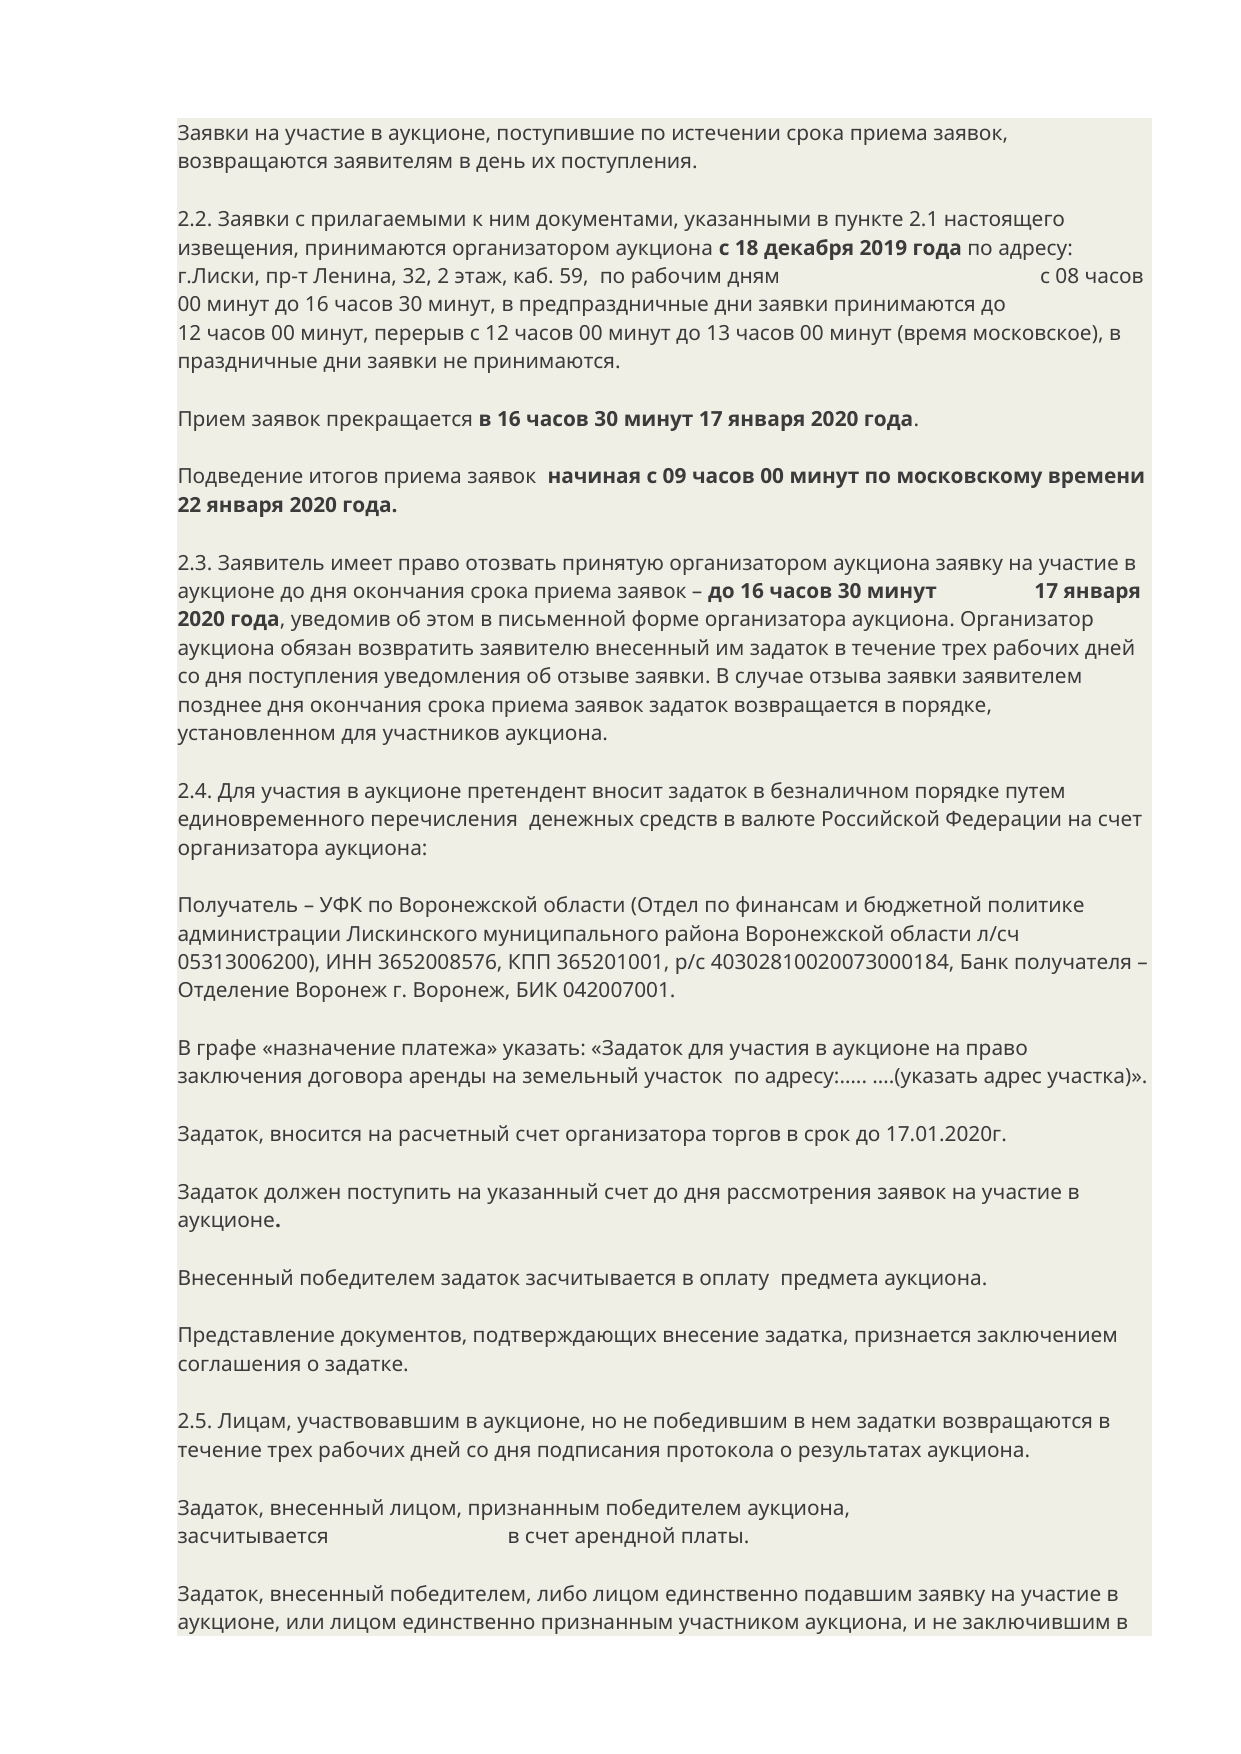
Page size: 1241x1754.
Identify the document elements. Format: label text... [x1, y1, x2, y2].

text Задаток, вносится на расчетный счет организатора торгов в срок до 17.01.2020г. [177, 1119, 1152, 1148]
text Заявки на участие в аукционе, поступившие по истечении срока приема заявок, возвращаются заявителям в день их поступления. [177, 118, 1152, 175]
text 2.3. Заявитель имеет право отозвать принятую организатором аукциона заявку на участие в аукционе до дня окончания срока приема заявок – до 16 часов 30 минут 17 января 2020 года, уведомив об этом в письменной форме организатора аукциона. Организатор аукциона обязан возвратить заявителю внесенный им задаток в течение трех рабочих дней со дня поступления уведомления об отзыве заявки. В случае отзыва заявки заявителем позднее дня окончания срока приема заявок задаток возвращается в порядке, установленном для участников аукциона. [177, 548, 1152, 747]
text Внесенный победителем задаток засчитывается в оплату предмета аукциона. [177, 1263, 1152, 1291]
text Подведение итогов приема заявок начиная с 09 часов 00 минут по московскому времени 22 января 2020 года. [177, 462, 1152, 518]
text Прием заявок прекращается в 16 часов 30 минут 17 января 2020 года. [177, 404, 1152, 432]
text 2.4. Для участия в аукционе претендент вносит задаток в безналичном порядке путем единовременного перечисления денежных средств в валюте Российской Федерации на счет организатора аукциона: [177, 776, 1152, 861]
text Задаток должен поступить на указанный счет до дня рассмотрения заявок на участие в аукционе. [177, 1177, 1152, 1234]
text Получатель – УФК по Воронежской области (Отдел по финансам и бюджетной политике администрации Лискинского муниципального района Воронежской области л/сч 05313006200), ИНН 3652008576, КПП 365201001, р/с 40302810020073000184, Банк получателя – Отделение Воронеж г. Воронеж, БИК 042007001. [177, 890, 1152, 1004]
text В графе «назначение платежа» указать: «Задаток для участия в аукционе на право заключения договора аренды на земельный участок по адресу:….. ….(указать адрес участка)». [177, 1033, 1152, 1090]
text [177, 1579, 1152, 1636]
text Задаток, внесенный лицом, признанным победителем аукциона, засчитывается в счет арендной платы. [177, 1493, 1152, 1549]
text 2.5. Лицам, участвовавшим в аукционе, но не победившим в нем задатки возвращаются в течение трех рабочих дней со дня подписания протокола о результатах аукциона. [177, 1407, 1152, 1463]
text Представление документов, подтверждающих внесение задатка, признается заключением соглашения о задатке. [177, 1321, 1152, 1377]
text 2.2. Заявки с прилагаемыми к ним документами, указанными в пункте 2.1 настоящего извещения, принимаются организатором аукциона с 18 декабря 2019 года по адресу: г.Лиски, пр-т Ленина, 32, 2 этаж, каб. 59, по рабочим дням с 08 часов 00 минут до 16 часов 30 минут, в предпраздничные дни заявки принимаются до 12 часов 00 минут, перерыв с 12 часов 00 минут до 13 часов 00 минут (время московское), в праздничные дни заявки не принимаются. [177, 204, 1152, 375]
